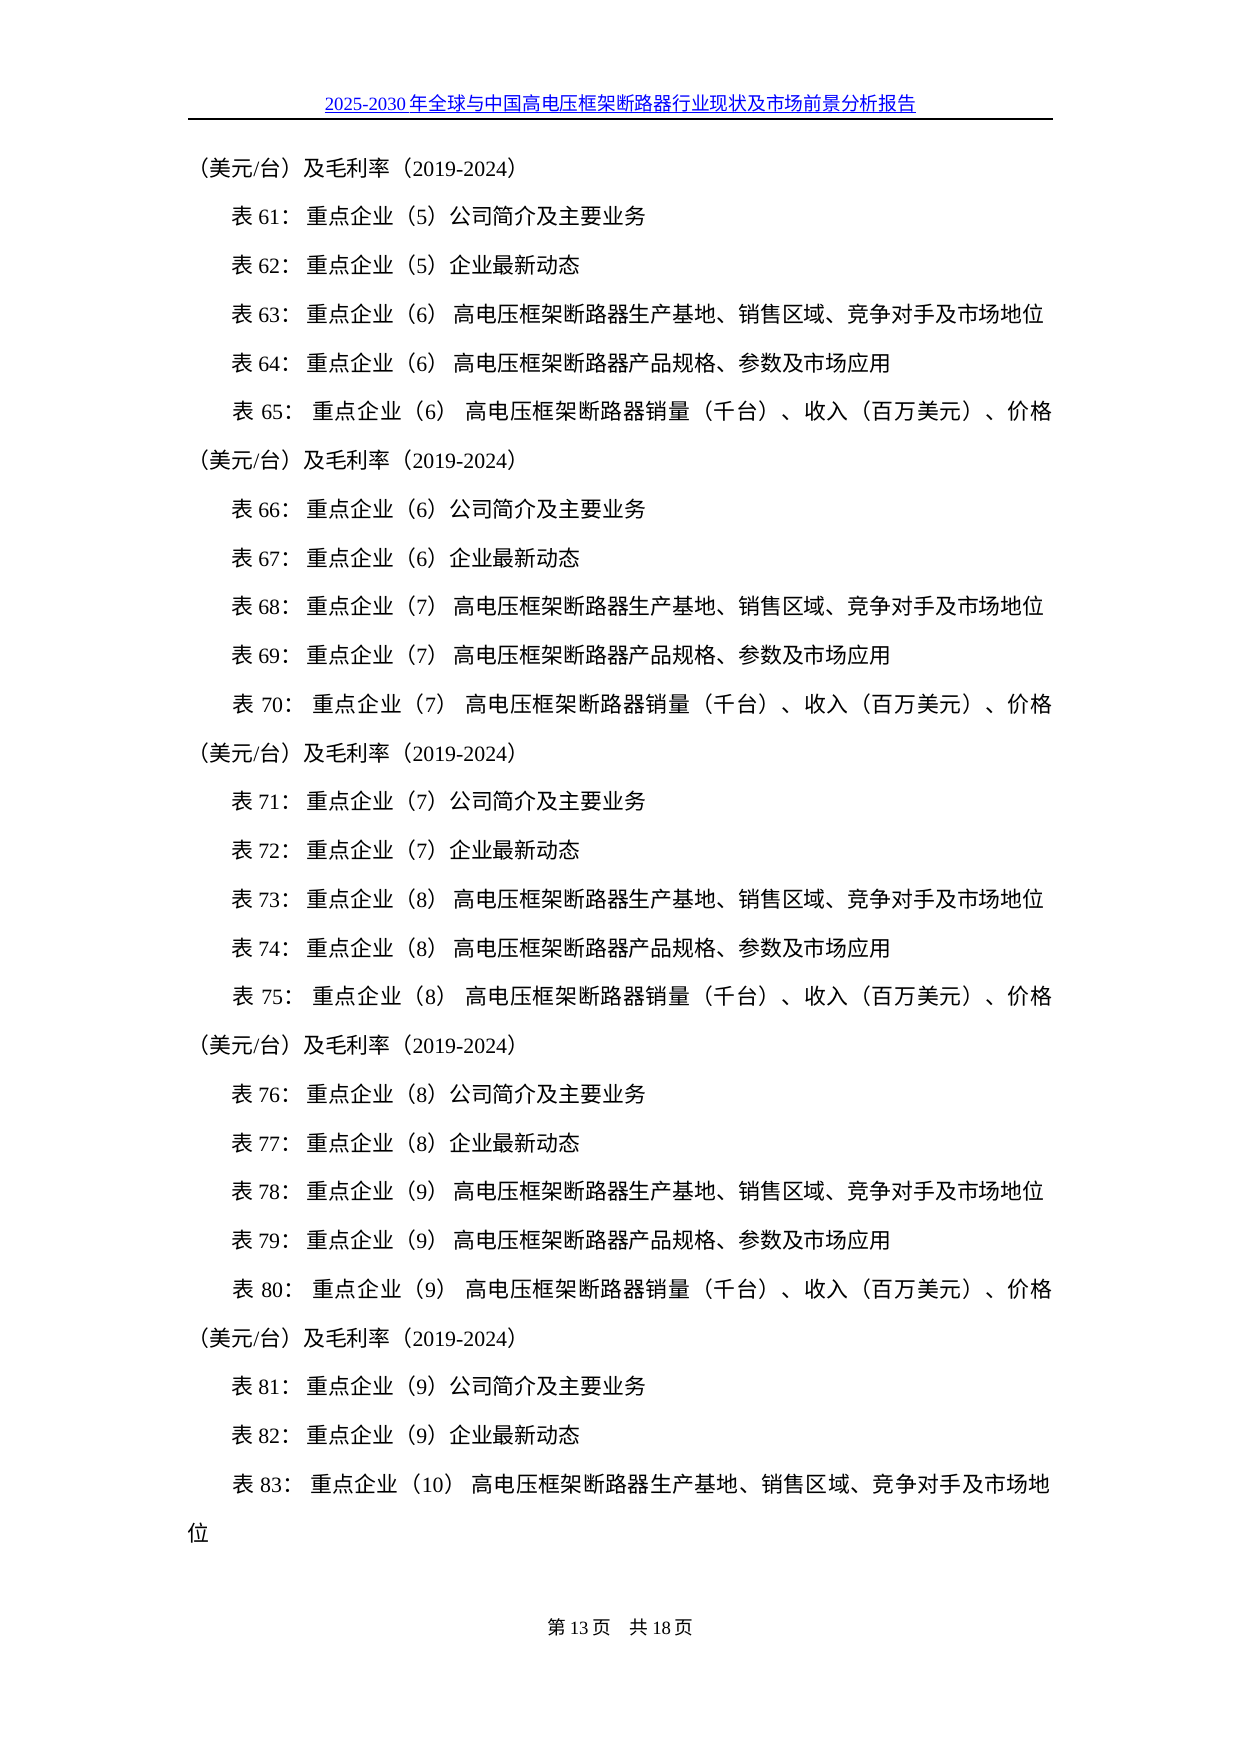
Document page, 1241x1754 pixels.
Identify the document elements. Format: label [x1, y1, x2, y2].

text [187, 150, 1053, 1548]
